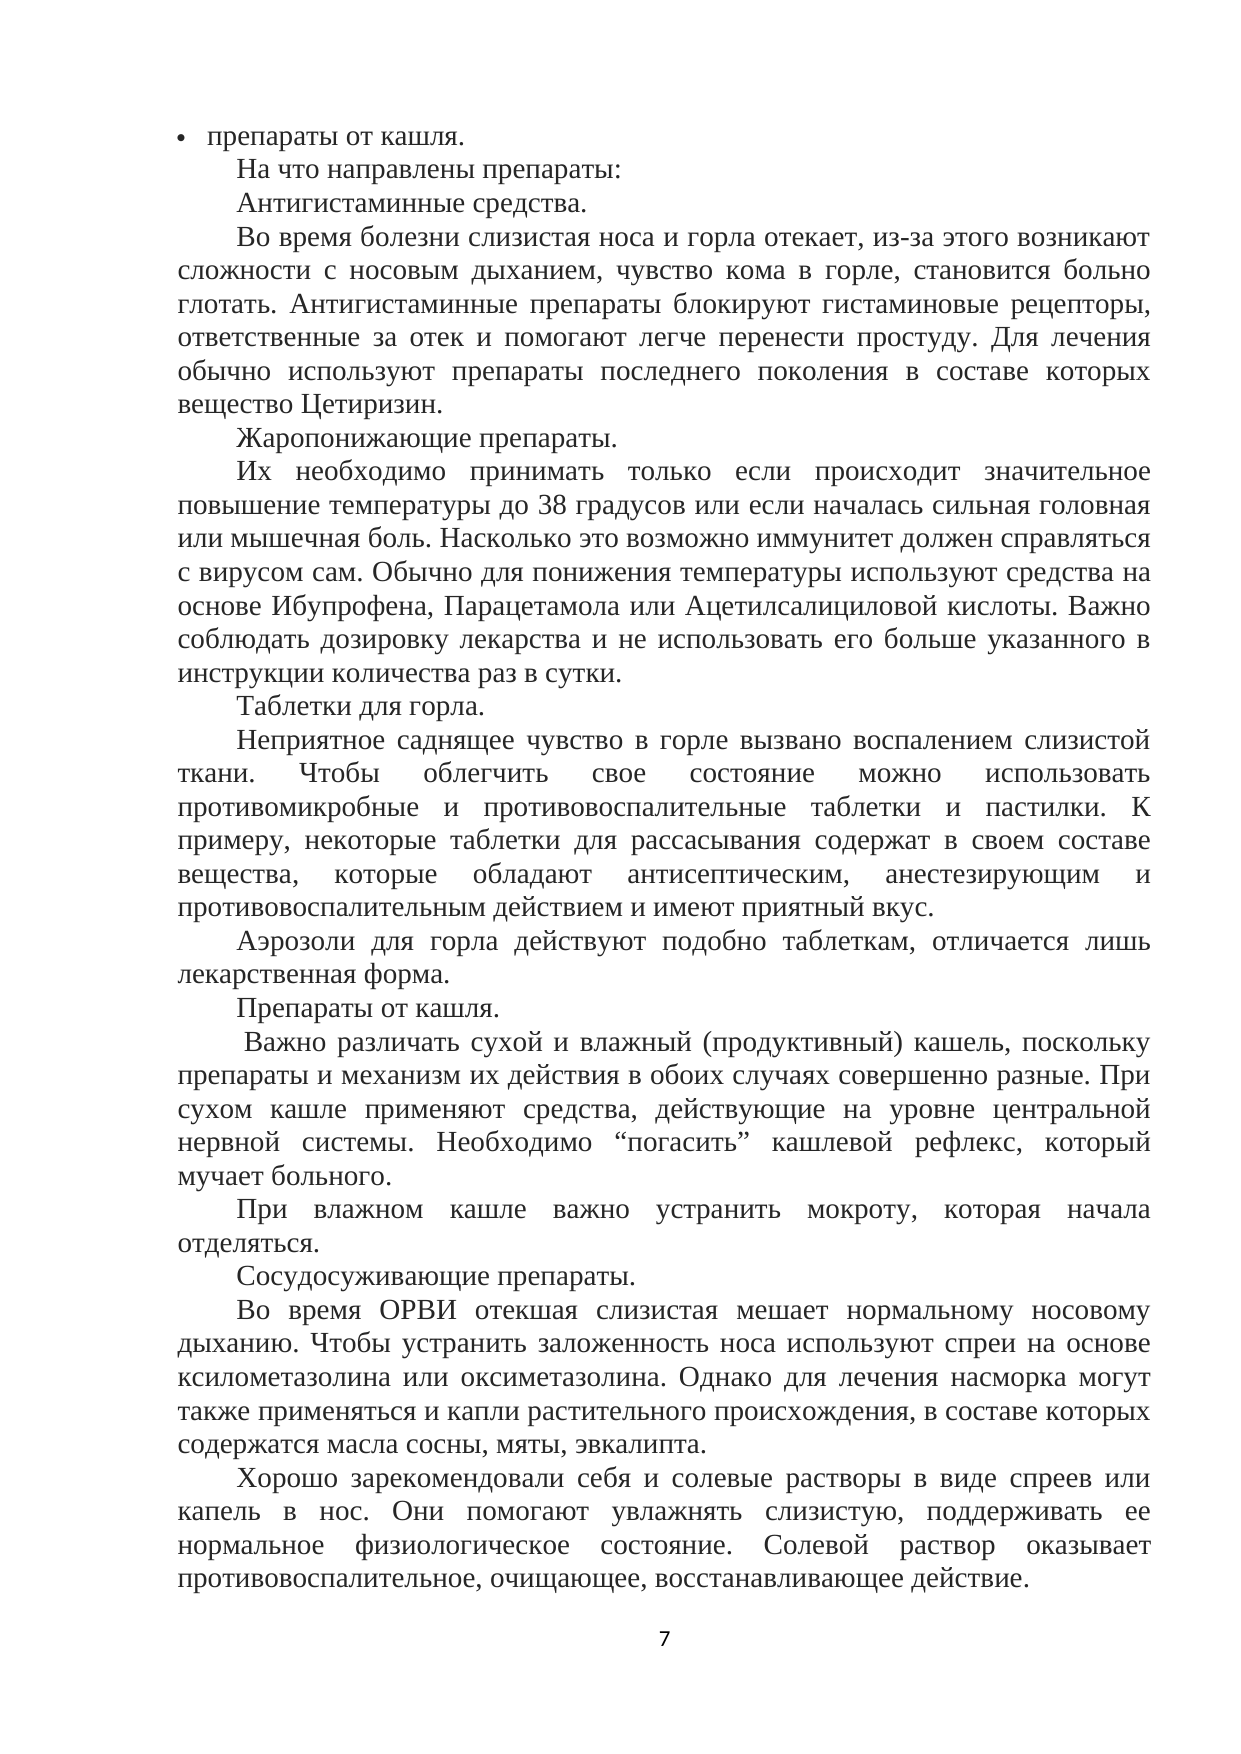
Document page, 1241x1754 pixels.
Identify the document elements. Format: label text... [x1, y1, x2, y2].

text Хорошо зарекомендовали себя и солевые растворы в виде спреев или капель в нос. Они помогают увлажнять слизистую, поддерживать ее нормальное физиологическое состояние. Солевой раствор оказывает противовоспалительное, очищающее, восстанавливающее действие. [177, 1460, 1152, 1594]
text При влажном кашле важно устранить мокроту, которая начала отделяться. [177, 1191, 1152, 1258]
text Аэрозоли для горла действуют подобно таблеткам, отличается лишь лекарственная форма. [177, 923, 1152, 990]
text Во время ОРВИ отекшая слизистая мешает нормальному носовому дыханию. Чтобы устранить заложенность носа используют спреи на основе ксилометазолина или оксиметазолина. Однако для лечения насморка могут также применяться и капли растительного происхождения, в составе которых содержатся масла сосны, мяты, эвкалипта. [177, 1292, 1152, 1460]
text Их необходимо принимать только если происходит значительное повышение температуры до 38 градусов или если началась сильная головная или мышечная боль. Насколько это возможно иммунитет должен справляться с вирусом сам. Обычно для понижения температуры используют средства на основе Ибупрофена, Парацетамола или Ацетилсалициловой кислоты. Важно соблюдать дозировку лекарства и не использовать его больше указанного в инструкции количества раз в сутки. [177, 453, 1152, 688]
text Важно различать сухой и влажный (продуктивный) кашель, поскольку препараты и механизм их действия в обоих случаях совершенно разные. При сухом кашле применяют средства, действующие на уровне центральной нервной системы. Необходимо “погасить” кашлевой рефлекс, который мучает больного. [177, 1024, 1152, 1191]
text Антигистаминные средства. [177, 185, 1152, 219]
text Таблетки для горла. [177, 688, 1152, 722]
text Препараты от кашля. [177, 990, 1152, 1024]
text Сосудосуживающие препараты. [177, 1258, 1152, 1292]
text Жаропонижающие препараты. [177, 420, 1152, 453]
text Неприятное саднящее чувство в горле вызвано воспалением слизистой ткани. Чтобы облегчить свое состояние можно использовать противомикробные и противовоспалительные таблетки и пастилки. К примеру, некоторые таблетки для рассасывания содержат в своем составе вещества, которые обладают антисептическим, анестезирующим и противовоспалительным действием и имеют приятный вкус. [177, 722, 1152, 923]
text Во время болезни слизистая носа и горла отекает, из-за этого возникают сложности с носовым дыханием, чувство кома в горле, становится больно глотать. Антигистаминные препараты блокируют гистаминовые рецепторы, ответственные за отек и помогают легче перенести простуду. Для лечения обычно используют препараты последнего поколения в составе которых вещество Цетиризин. [177, 219, 1152, 420]
text На что направлены препараты: [177, 152, 1152, 185]
list препараты от кашля. [177, 118, 1152, 152]
